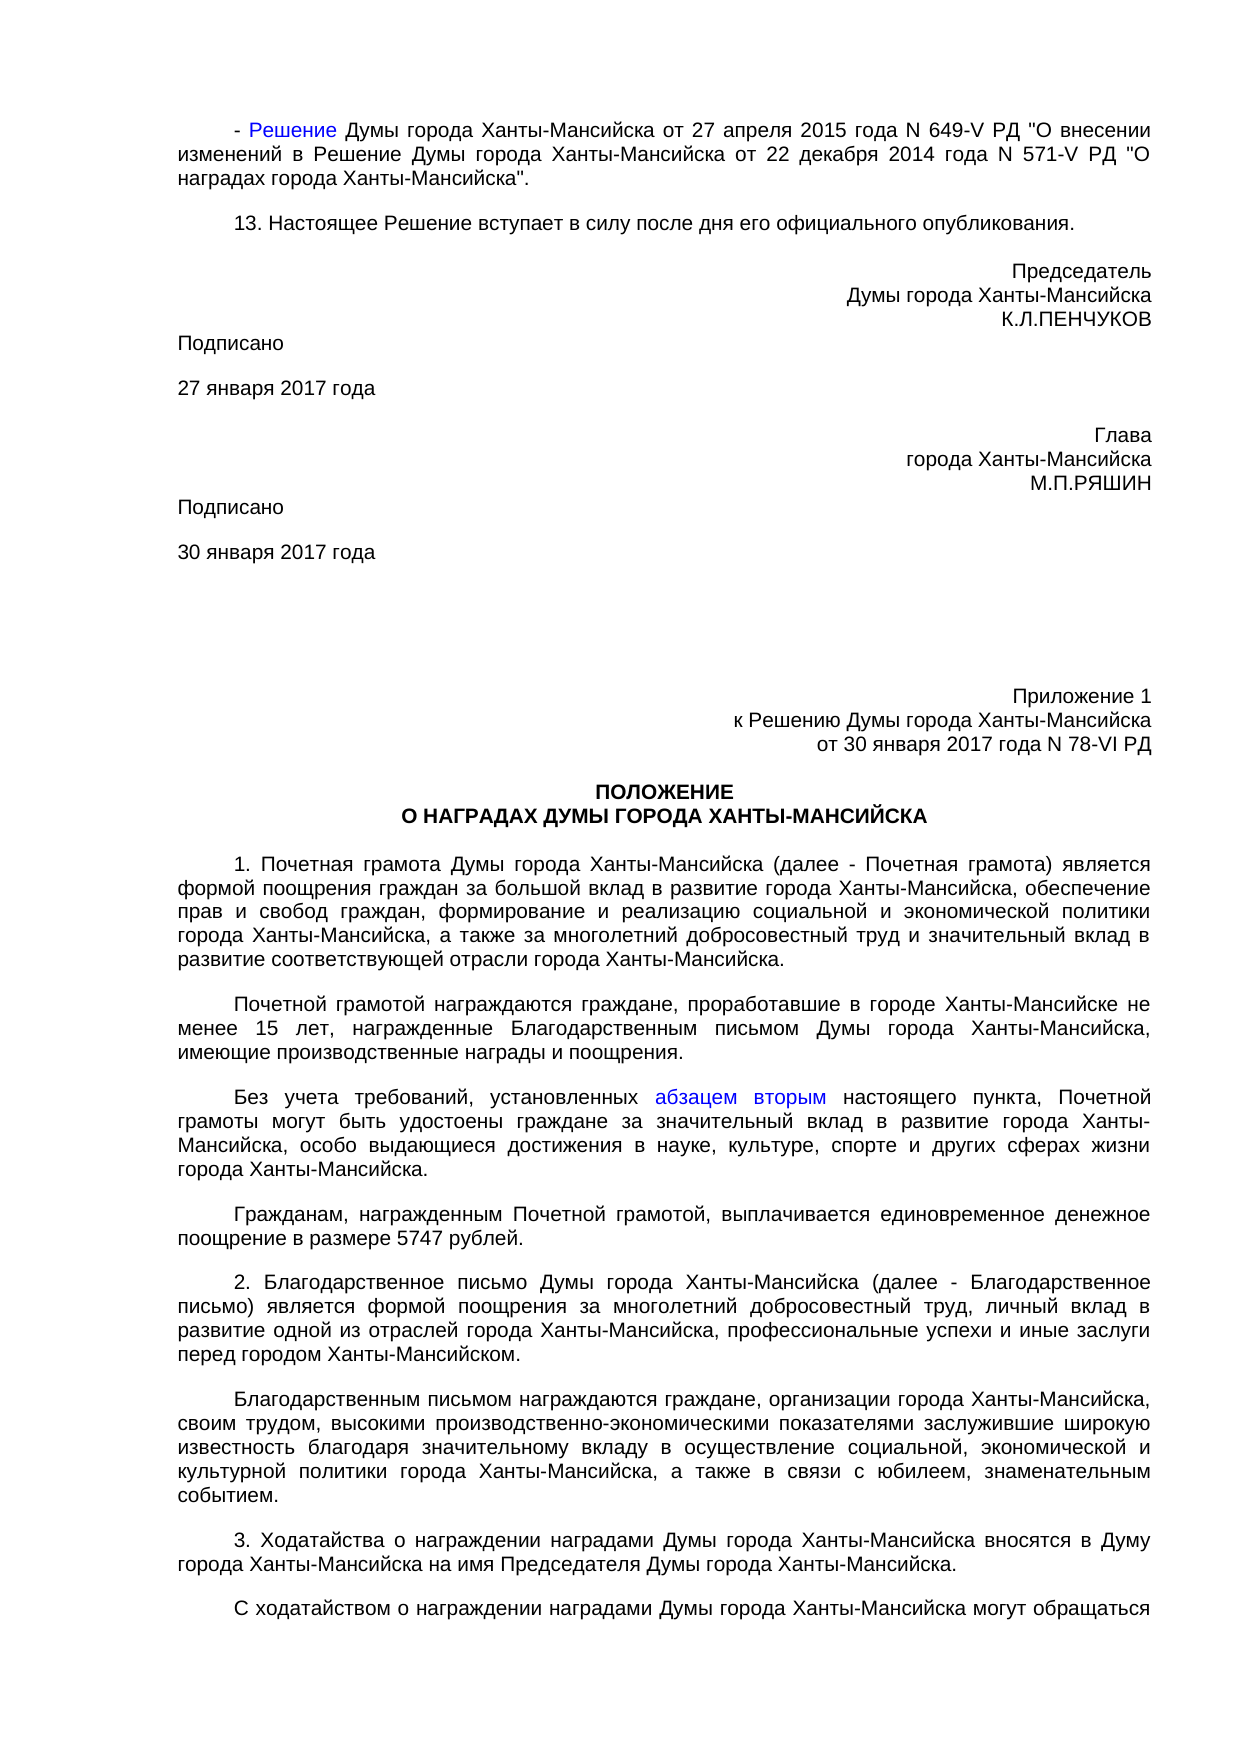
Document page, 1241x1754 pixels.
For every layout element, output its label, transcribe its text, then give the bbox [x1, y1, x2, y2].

text Подписано [177, 331, 1152, 354]
text 13. Настоящее Решение вступает в силу после дня его официального опубликования. [177, 211, 1152, 235]
text от 30 января 2017 года N 78-VI РД [177, 732, 1152, 756]
text Подписано [177, 495, 1152, 519]
title О НАГРАДАХ ДУМЫ ГОРОДА ХАНТЫ-МАНСИЙСКА [177, 803, 1152, 827]
text Думы города Ханты-Мансийска [177, 283, 1152, 307]
text Благодарственным письмом награждаются граждане, организации города Ханты-Мансийска, своим трудом, высокими производственно-экономическими показателями заслужившие широкую известность благодаря значительному вкладу в осуществление социальной, экономической и культурной политики города Ханты-Мансийска, а также в связи с юбилеем, знаменательным событием. [177, 1387, 1152, 1507]
text Без учета требований, установленных абзацем вторым настоящего пункта, Почетной грамоты могут быть удостоены граждане за значительный вклад в развитие города Ханты-Мансийска, особо выдающиеся достижения в науке, культуре, спорте и других сферах жизни города Ханты-Мансийска. [177, 1085, 1152, 1181]
text Глава [177, 423, 1152, 447]
text К.Л.ПЕНЧУКОВ [177, 307, 1152, 331]
text 1. Почетная грамота Думы города Ханты-Мансийска (далее - Почетная грамота) является формой поощрения граждан за большой вклад в развитие города Ханты-Мансийска, обеспечение прав и свобод граждан, формирование и реализацию социальной и экономической политики города Ханты-Мансийска, а также за многолетний добросовестный труд и значительный вклад в развитие соответствующей отрасли города Ханты-Мансийска. [177, 851, 1152, 971]
title ПОЛОЖЕНИЕ [177, 779, 1152, 803]
text 30 января 2017 года [177, 540, 1152, 564]
text 2. Благодарственное письмо Думы города Ханты-Мансийска (далее - Благодарственное письмо) является формой поощрения за многолетний добросовестный труд, личный вклад в развитие одной из отраслей города Ханты-Мансийска, профессиональные успехи и иные заслуги перед городом Ханты-Мансийском. [177, 1270, 1152, 1366]
text к Решению Думы города Ханты-Мансийска [177, 708, 1152, 732]
text Председатель [177, 259, 1152, 283]
text 27 января 2017 года [177, 375, 1152, 399]
text - Решение Думы города Ханты-Мансийска от 27 апреля 2015 года N 649-V РД "О внесении изменений в Решение Думы города Ханты-Мансийска от 22 декабря 2014 года N 571-V РД "О наградах города Ханты-Мансийска". [177, 118, 1152, 190]
text М.П.РЯШИН [177, 471, 1152, 495]
text Гражданам, награжденным Почетной грамотой, выплачивается единовременное денежное поощрение в размере 5747 рублей. [177, 1201, 1152, 1249]
text 3. Ходатайства о награждении наградами Думы города Ханты-Мансийска вносятся в Думу города Ханты-Мансийска на имя Председателя Думы города Ханты-Мансийска. [177, 1527, 1152, 1575]
text города Ханты-Мансийска [177, 447, 1152, 471]
text Приложение 1 [177, 684, 1152, 708]
text Почетной грамотой награждаются граждане, проработавшие в городе Ханты-Мансийске не менее 15 лет, награжденные Благодарственным письмом Думы города Ханты-Мансийска, имеющие производственные награды и поощрения. [177, 992, 1152, 1064]
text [177, 1596, 1152, 1620]
